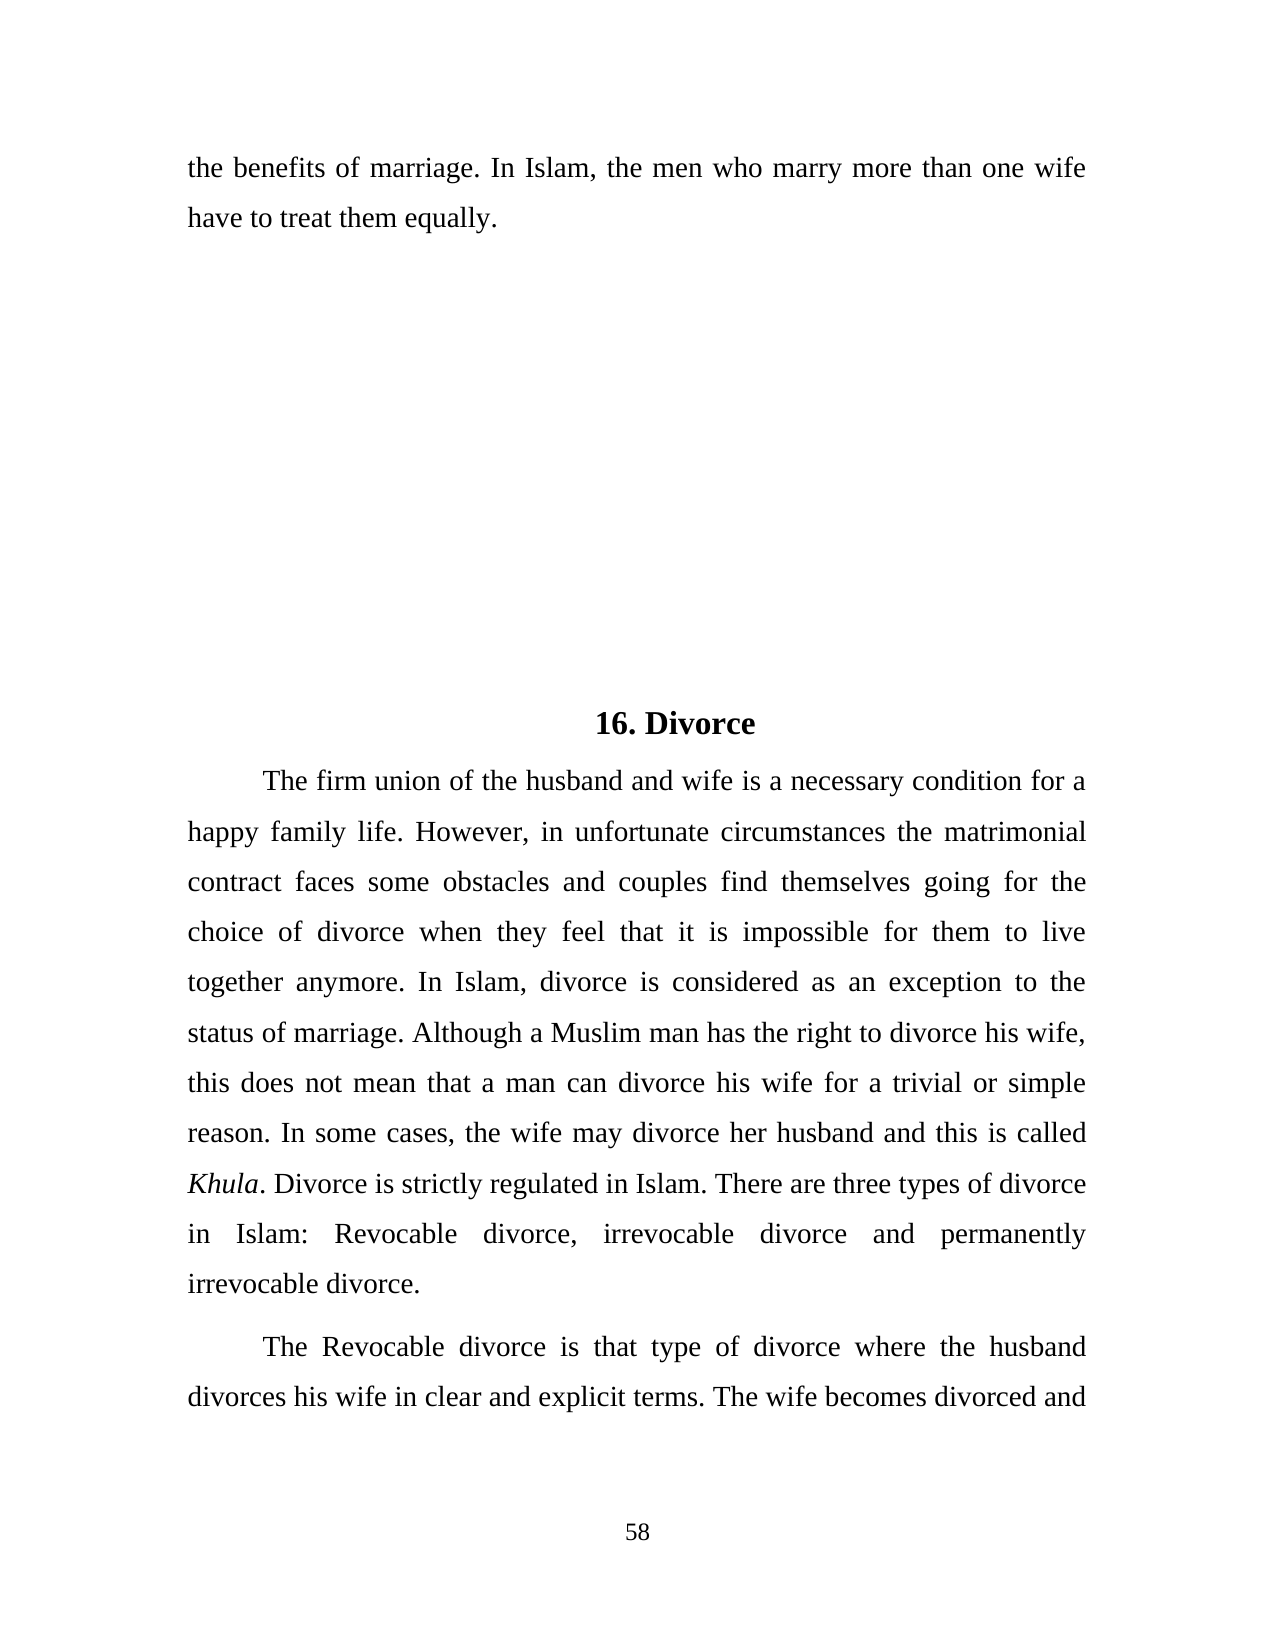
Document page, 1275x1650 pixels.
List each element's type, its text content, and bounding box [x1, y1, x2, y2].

text The firm union of the husband and wife is a necessary condition for a happy family life. However, in unfortunate circumstances the matrimonial contract faces some obstacles and couples find themselves going for the choice of divorce when they feel that it is impossible for them to live together anymore. In Islam, divorce is considered as an exception to the status of marriage. Although a Muslim man has the right to divorce his wife, this does not mean that a man can divorce his wife for a trivial or simple reason. In some cases, the wife may divorce her husband and this is called Khula. Divorce is strictly regulated in Islam. There are three types of divorce in Islam: Revocable divorce, irrevocable divorce and permanently irrevocable divorce. [187, 763, 1087, 1300]
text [187, 1329, 1087, 1413]
text 16. Divorce [187, 703, 1087, 742]
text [187, 150, 1087, 234]
